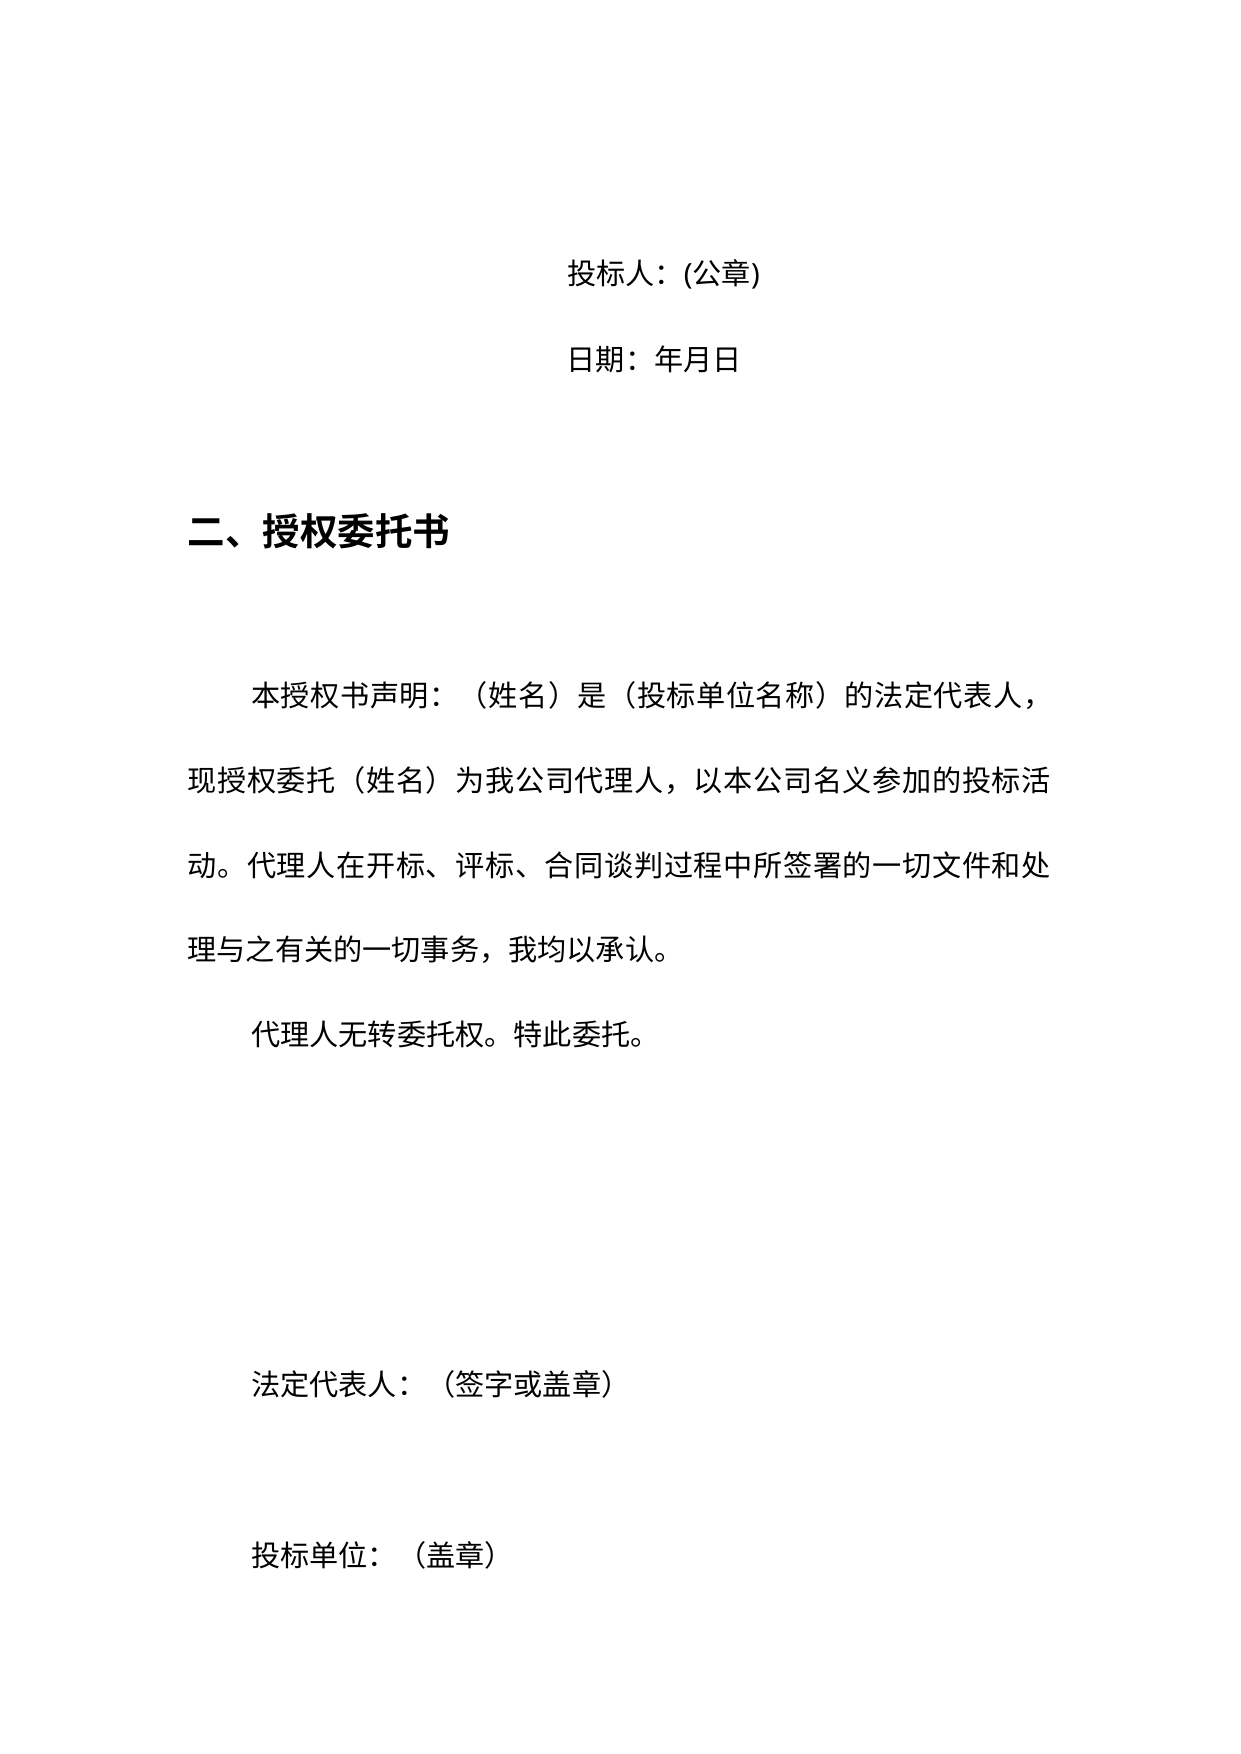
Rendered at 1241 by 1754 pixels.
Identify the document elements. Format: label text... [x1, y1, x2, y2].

text 日期：年月日 [187, 325, 1053, 390]
text 法定代表人：（签字或盖章） [187, 1350, 1053, 1415]
text 二、授权委托书 [187, 496, 1053, 561]
text 投标人：(公章) [187, 239, 1053, 304]
text 代理人无转委托权。特此委托。 [187, 1011, 1053, 1054]
text 投标单位：（盖章） [187, 1521, 1053, 1586]
text 本授权书声明：（姓名）是（投标单位名称）的法定代表人，现授权委托（姓名）为我公司代理人，以本公司名义参加的投标活动。代理人在开标、评标、合同谈判过程中所签署的一切文件和处理与之有关的一切事务，我均以承认。 [187, 673, 1053, 969]
